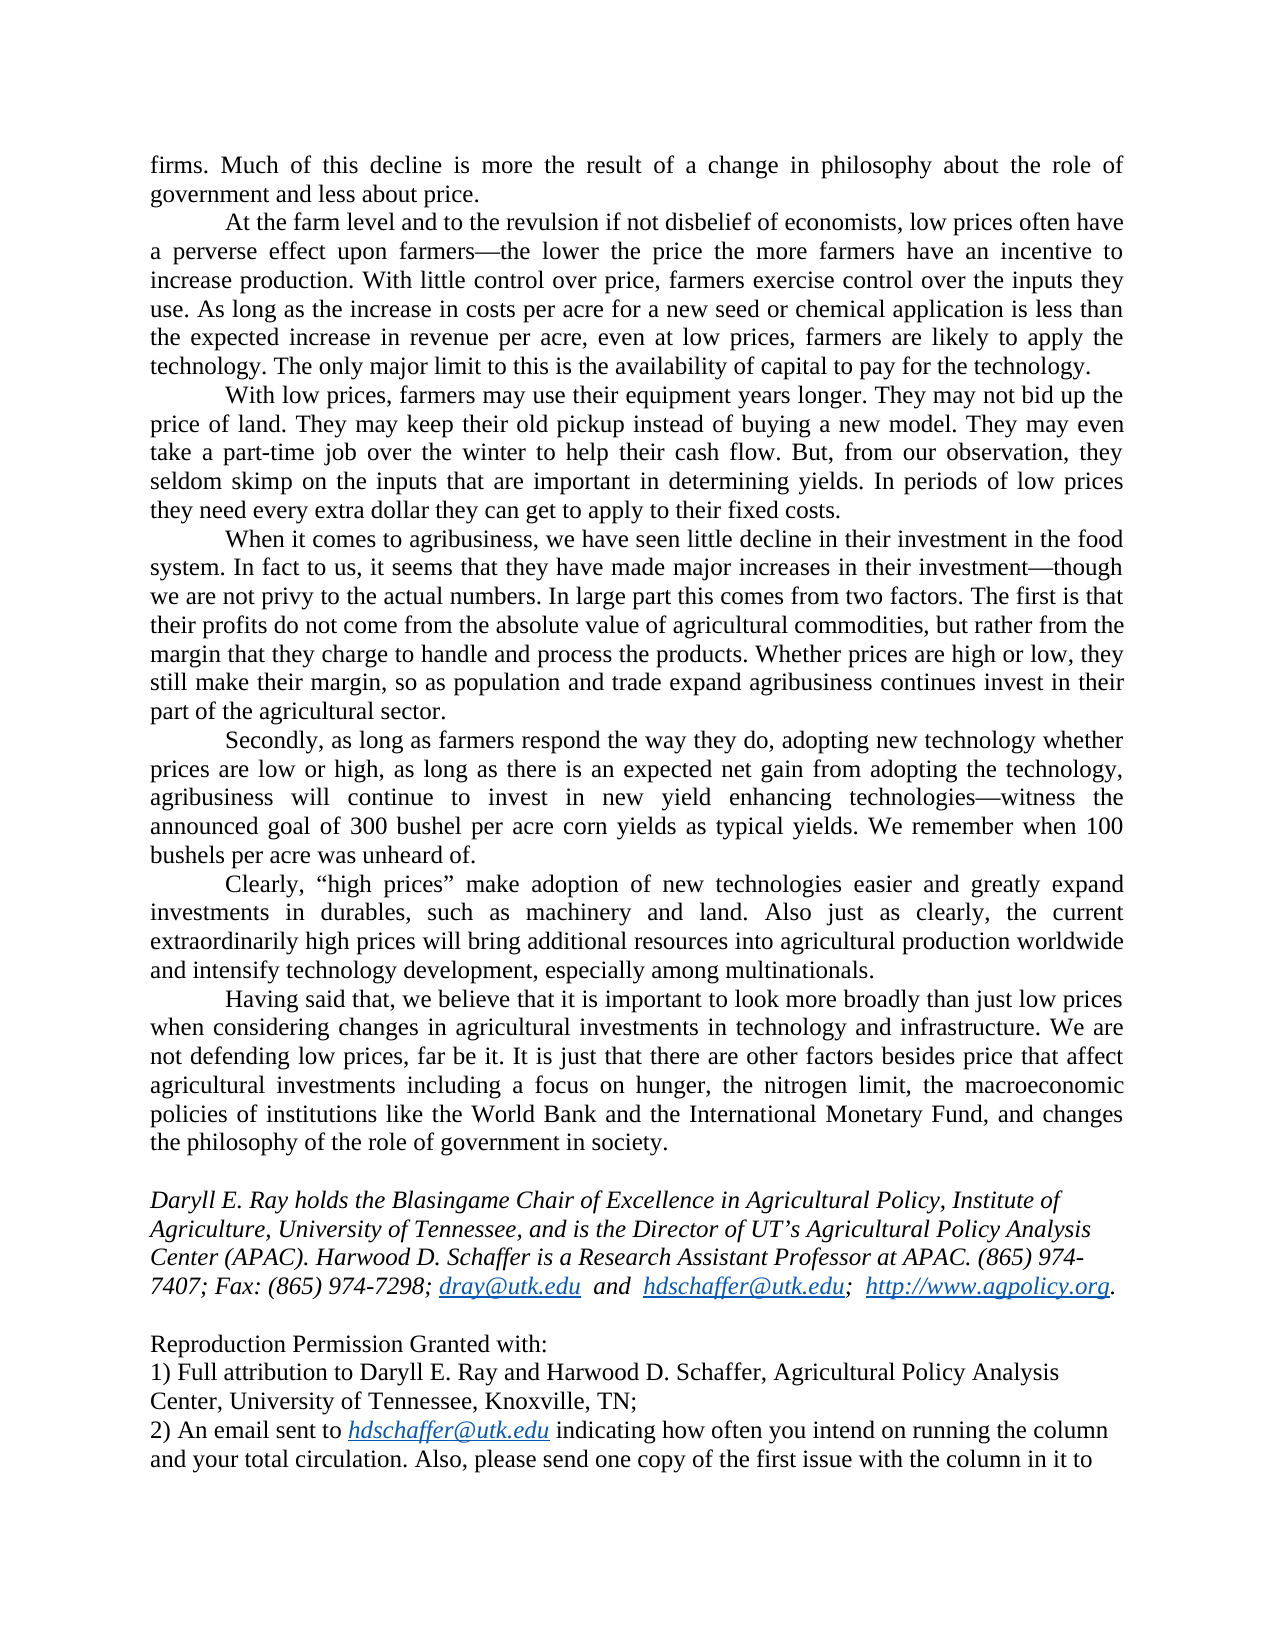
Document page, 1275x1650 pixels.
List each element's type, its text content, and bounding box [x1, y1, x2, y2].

text Daryll E. Ray holds the Blasingame Chair of Excellence in Agricultural Policy, Institute of Agriculture, University of Tennessee, and is the Director of UT’s Agricultural Policy Analysis Center (APAC). Harwood D. Schaffer is a Research Assistant Professor at APAC. (865) 974-7407; Fax: (865) 974-7298; dray@utk.edu and hdschaffer@utk.edu; http://www.agpolicy.org. [150, 1185, 1125, 1300]
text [150, 1415, 1125, 1472]
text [150, 150, 1125, 207]
text Having said that, we believe that it is important to look more broadly than just low prices when considering changes in agricultural investments in technology and infrastructure. We are not defending low prices, far be it. It is just that there are other factors besides price that affect agricultural investments including a focus on hunger, the nitrogen limit, the macroeconomic policies of institutions like the World Bank and the International Monetary Fund, and changes the philosophy of the role of government in society. [150, 984, 1125, 1156]
text Clearly, “high prices” make adoption of new technologies easier and greatly expand investments in durables, such as machinery and land. Also just as clearly, the current extraordinarily high prices will bring additional resources into agricultural production worldwide and intensify technology development, especially among multinationals. [150, 869, 1125, 984]
text Reproduction Permission Granted with: [150, 1329, 1125, 1357]
text Secondly, as long as farmers respond the way they do, adopting new technology whether prices are low or high, as long as there is an expected net gain from adopting the technology, agribusiness will continue to invest in new yield enhancing technologies—witness the announced goal of 300 bushel per acre corn yields as typical yields. We remember when 100 bushels per acre was unheard of. [150, 725, 1125, 869]
text At the farm level and to the revulsion if not disbelief of economists, low prices often have a perverse effect upon farmers—the lower the price the more farmers have an incentive to increase production. With little control over price, farmers exercise control over the inputs they use. As long as the increase in costs per acre for a new seed or chemical application is less than the expected increase in revenue per acre, even at low prices, farmers are likely to apply the technology. The only major limit to this is the availability of capital to pay for the technology. [150, 207, 1125, 380]
text 1) Full attribution to Daryll E. Ray and Harwood D. Schaffer, Agricultural Policy Analysis Center, University of Tennessee, Knoxville, TN; [150, 1357, 1125, 1415]
text When it comes to agribusiness, we have seen little decline in their investment in the food system. In fact to us, it seems that they have made major increases in their investment—though we are not privy to the actual numbers. In large part this comes from two factors. The first is that their profits do not come from the absolute value of agricultural commodities, but rather from the margin that they charge to handle and process the products. Whether prices are high or low, they still make their margin, so as population and trade expand agribusiness continues invest in their part of the agricultural sector. [150, 524, 1125, 725]
text With low prices, farmers may use their equipment years longer. They may not bid up the price of land. They may keep their old pickup instead of buying a new model. They may even take a part-time job over the winter to help their cash flow. But, from our observation, they seldom skimp on the inputs that are important in determining yields. In periods of low prices they need every extra dollar they can get to apply to their fixed costs. [150, 380, 1125, 524]
